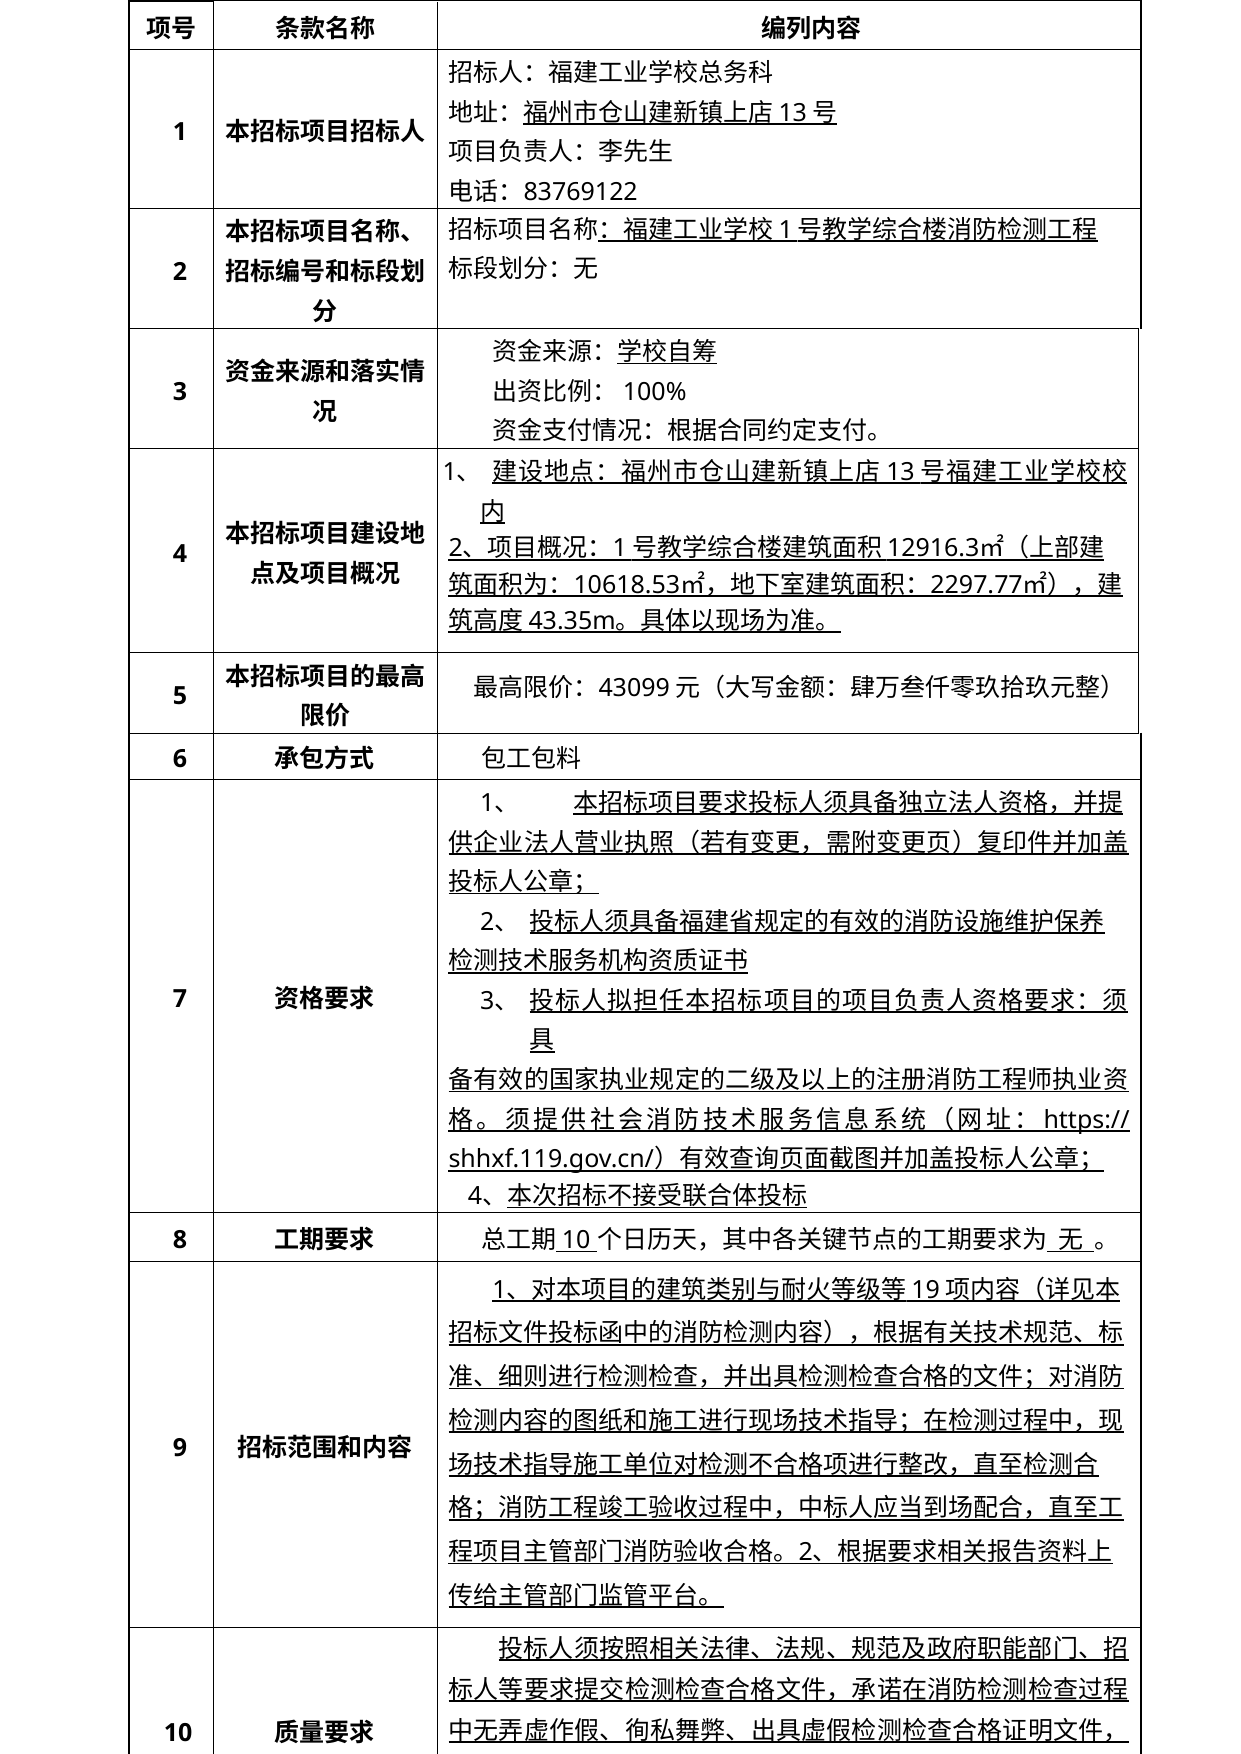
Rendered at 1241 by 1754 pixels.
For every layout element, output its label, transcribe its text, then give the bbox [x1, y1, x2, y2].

table_cell 招标范围和内容 [214, 1262, 437, 1627]
table_cell 投标人须按照相关法律、法规、规范及政府职能部门、招标人等要求提交检测检查合格文件，承诺在消防检测检查过程中无弄虚作假、徇私舞弊、出具虚假检测检查合格证明文件，检测质量符合相关规范标准的要求，规范标准之间存在不一致的，按照最新的规范标准执行。 [438, 1628, 1140, 1754]
table_cell [130, 1628, 213, 1754]
table_cell [130, 734, 213, 779]
table_cell 最高限价：43099元（大写金额：肆万叁仟零玖拾玖元整） [438, 653, 1138, 732]
table_cell 本招标项目名称、招标编号和标段划分 [214, 209, 437, 328]
table_cell 资格要求 [214, 780, 437, 1212]
table_cell 资金来源和落实情况 [214, 329, 437, 448]
table_cell 总工期 10 个日历天，其中各关键节点的工期要求为 无 。 [438, 1213, 1140, 1261]
table_header 项号 [130, 2, 213, 49]
table_cell 本招标项目建设地点及项目概况 [214, 449, 437, 652]
table_cell 本招标项目的最高限价 [214, 653, 437, 732]
table_cell 建设地点：福州市仓山建新镇上店13号福建工业学校校内 2、项目概况：1号教学综合楼建筑面积12916.3㎡（上部建筑面积为：10618.53㎡，地下室建筑面积：2297.77㎡），建筑高度43.35m。具体以现场为准。 [438, 449, 1138, 652]
table_cell 招标项目名称：福建工业学校1号教学综合楼消防检测工程 标段划分：无 [438, 209, 1140, 328]
table_cell [130, 1213, 213, 1261]
table_cell [130, 329, 213, 448]
table_cell 资金来源：学校自筹 出资比例： 100% 资金支付情况：根据合同约定支付。 [438, 329, 1138, 448]
table_header 编列内容 [437, 1, 1140, 49]
table_header 条款名称 [214, 1, 437, 49]
table_cell [130, 780, 213, 1212]
table_cell 本招标项目招标人 [214, 50, 437, 208]
table_cell 招标人：福建工业学校总务科 地址：福州市仓山建新镇上店13号 项目负责人：李先生 电话：83769122 [438, 50, 1140, 208]
table_cell [130, 50, 213, 208]
table_cell [130, 1262, 213, 1627]
table_cell 承包方式 [214, 734, 437, 779]
table_cell [130, 209, 213, 328]
table_cell [130, 653, 213, 732]
table_cell [130, 449, 213, 652]
table_cell 本招标项目要求投标人须具备独立法人资格，并提 供企业法人营业执照（若有变更，需附变更页）复印件并加盖投标人公章； 投标人须具备福建省规定的有效的消防设施维护保养 检测技术服务机构资质证书 投标人拟担任本招标项目的项目负责人资格要求：须具 备有效的国家执业规定的二级及以上的注册消防工程师执业资格。须提供社会消防技术服务信息系统（网址：https://shhxf.119.gov.cn/）有效查询页面截图并加盖投标人公章； 4、本次招标不接受联合体投标 [438, 780, 1140, 1212]
table_cell 工期要求 [214, 1213, 437, 1261]
table_cell 1、对本项目的建筑类别与耐火等级等19项内容（详见本招标文件投标函中的消防检测内容），根据有关技术规范、标准、细则进行检测检查，并出具检测检查合格的文件；对消防检测内容的图纸和施工进行现场技术指导；在检测过程中，现场技术指导施工单位对检测不合格项进行整改，直至检测合格；消防工程竣工验收过程中，中标人应当到场配合，直至工程项目主管部门消防验收合格。2、根据要求相关报告资料上传给主管部门监管平台。 [438, 1262, 1140, 1627]
table_cell 质量要求 [214, 1628, 437, 1754]
table_cell 包工包料 [438, 733, 1140, 779]
